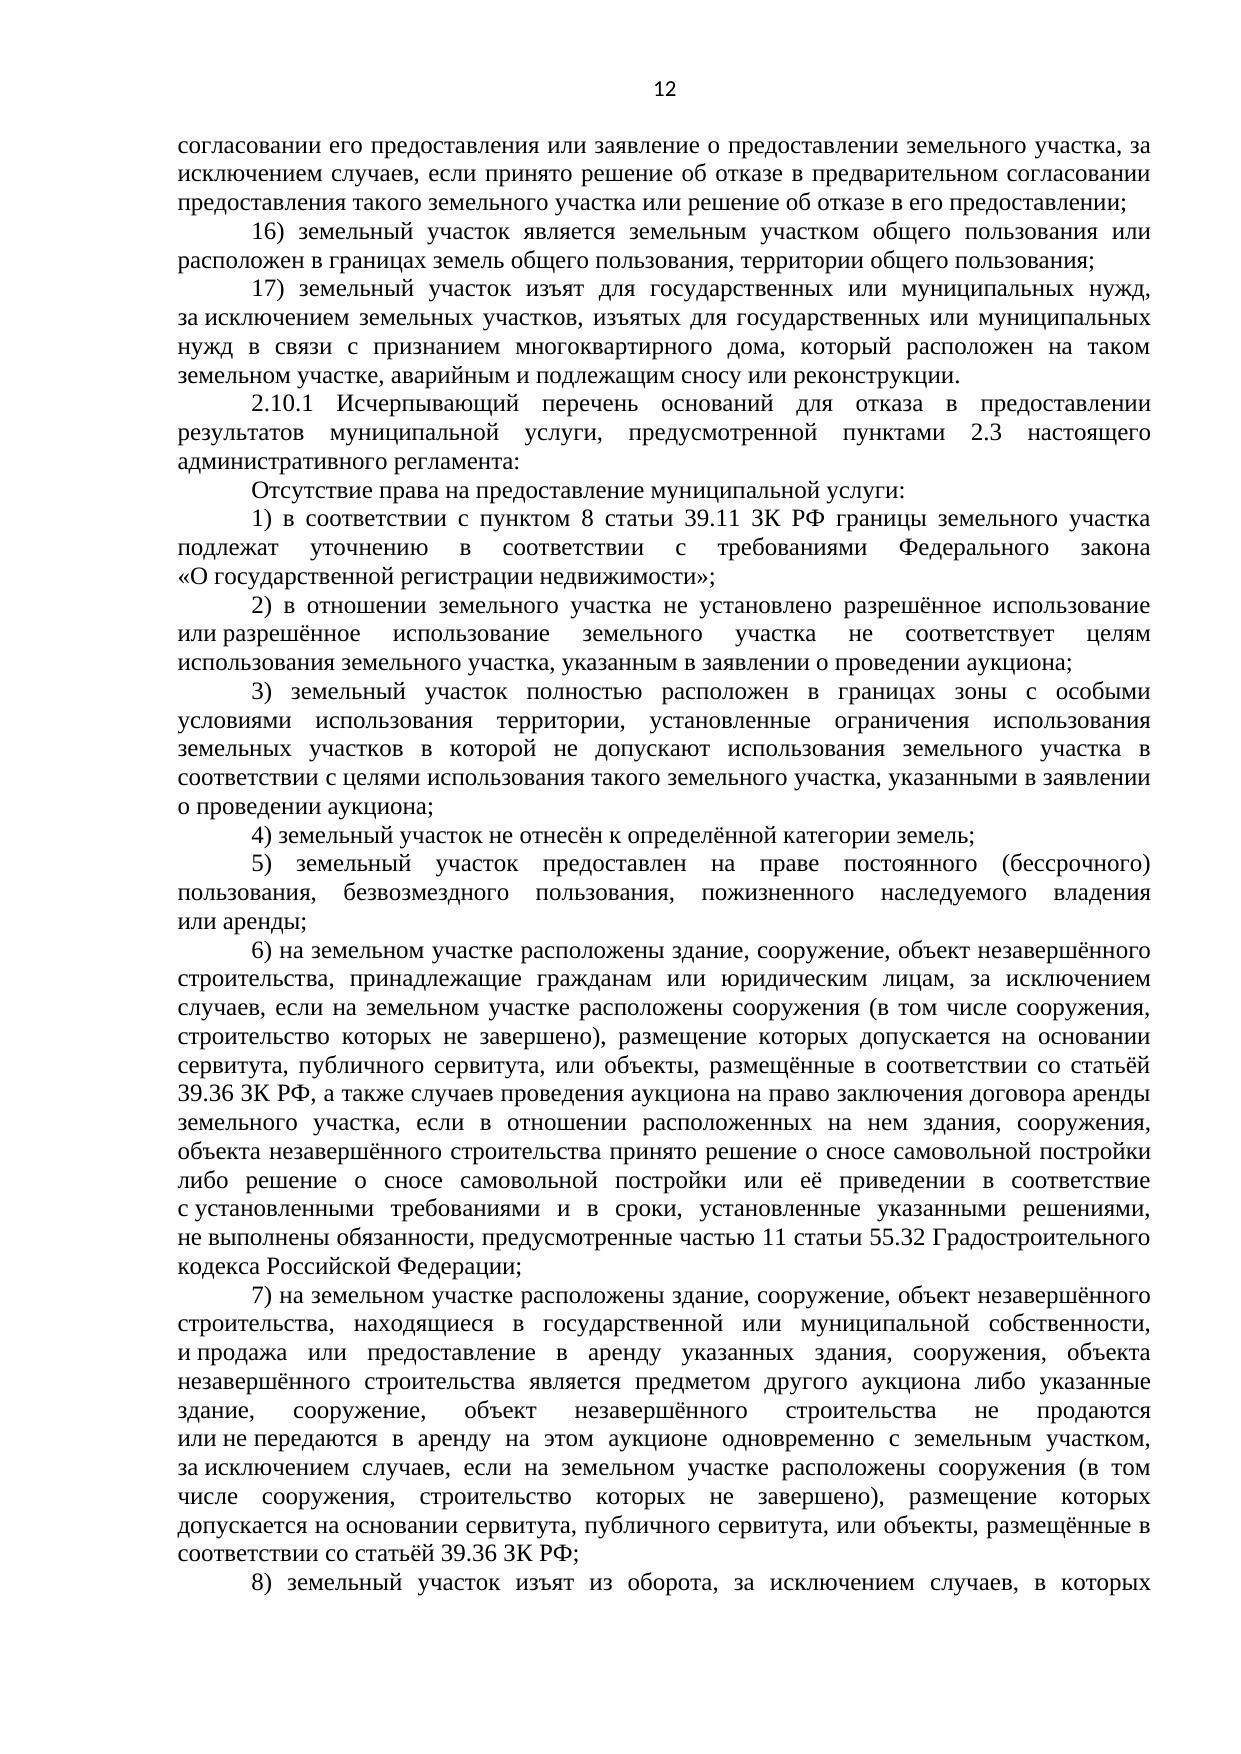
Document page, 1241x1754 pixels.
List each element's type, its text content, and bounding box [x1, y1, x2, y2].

text 16) земельный участок является земельным участком общего пользования или расположен в границах земель общего пользования, территории общего пользования; [177, 216, 1152, 273]
text 1) в соответствии с пунктом 8 статьи 39.11 ЗК РФ границы земельного участка подлежат уточнению в соответствии с требованиями Федерального закона «О государственной регистрации недвижимости»; [177, 503, 1152, 590]
text 2.10.1 Исчерпывающий перечень оснований для отказа в предоставлении результатов муниципальной услуги, предусмотренной пунктами 2.3 настоящего административного регламента: [177, 388, 1152, 475]
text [177, 130, 1152, 216]
text 3) земельный участок полностью расположен в границах зоны с особыми условиями использования территории, установленные ограничения использования земельных участков в которой не допускают использования земельного участка в соответствии с целями использования такого земельного участка, указанными в заявлении о проведении аукциона; [177, 676, 1152, 820]
text 7) на земельном участке расположены здание, сооружение, объект незавершённого строительства, находящиеся в государственной или муниципальной собственности, и продажа или предоставление в аренду указанных здания, сооружения, объекта незавершённого строительства является предметом другого аукциона либо указанные здание, сооружение, объект незавершённого строительства не продаются или не передаются в аренду на этом аукционе одновременно с земельным участком, за исключением случаев, если на земельном участке расположены сооружения (в том числе сооружения, строительство которых не завершено), размещение которых допускается на основании сервитута, публичного сервитута, или объекты, размещённые в соответствии со статьёй 39.36 ЗК РФ; [177, 1280, 1152, 1567]
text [177, 1567, 1152, 1596]
text 2) в отношении земельного участка не установлено разрешённое использование или разрешённое использование земельного участка не соответствует целям использования земельного участка, указанным в заявлении о проведении аукциона; [177, 590, 1152, 676]
text Отсутствие права на предоставление муниципальной услуги: [177, 475, 1152, 503]
text 4) земельный участок не отнесён к определённой категории земель; [177, 820, 1152, 848]
text 5) земельный участок предоставлен на праве постоянного (бессрочного) пользования, безвозмездного пользования, пожизненного наследуемого владения или аренды; [177, 848, 1152, 935]
text 6) на земельном участке расположены здание, сооружение, объект незавершённого строительства, принадлежащие гражданам или юридическим лицам, за исключением случаев, если на земельном участке расположены сооружения (в том числе сооружения, строительство которых не завершено), размещение которых допускается на основании сервитута, публичного сервитута, или объекты, размещённые в соответствии со статьёй 39.36 ЗК РФ, а также случаев проведения аукциона на право заключения договора аренды земельного участка, если в отношении расположенных на нем здания, сооружения, объекта незавершённого строительства принято решение о сносе самовольной постройки либо решение о сносе самовольной постройки или её приведении в соответствие с установленными требованиями и в сроки, установленные указанными решениями, не выполнены обязанности, предусмотренные частью 11 статьи 55.32 Градостроительного кодекса Российской Федерации; [177, 935, 1152, 1280]
text 17) земельный участок изъят для государственных или муниципальных нужд, за исключением земельных участков, изъятых для государственных или муниципальных нужд в связи с признанием многоквартирного дома, который расположен на таком земельном участке, аварийным и подлежащим сносу или реконструкции. [177, 273, 1152, 388]
